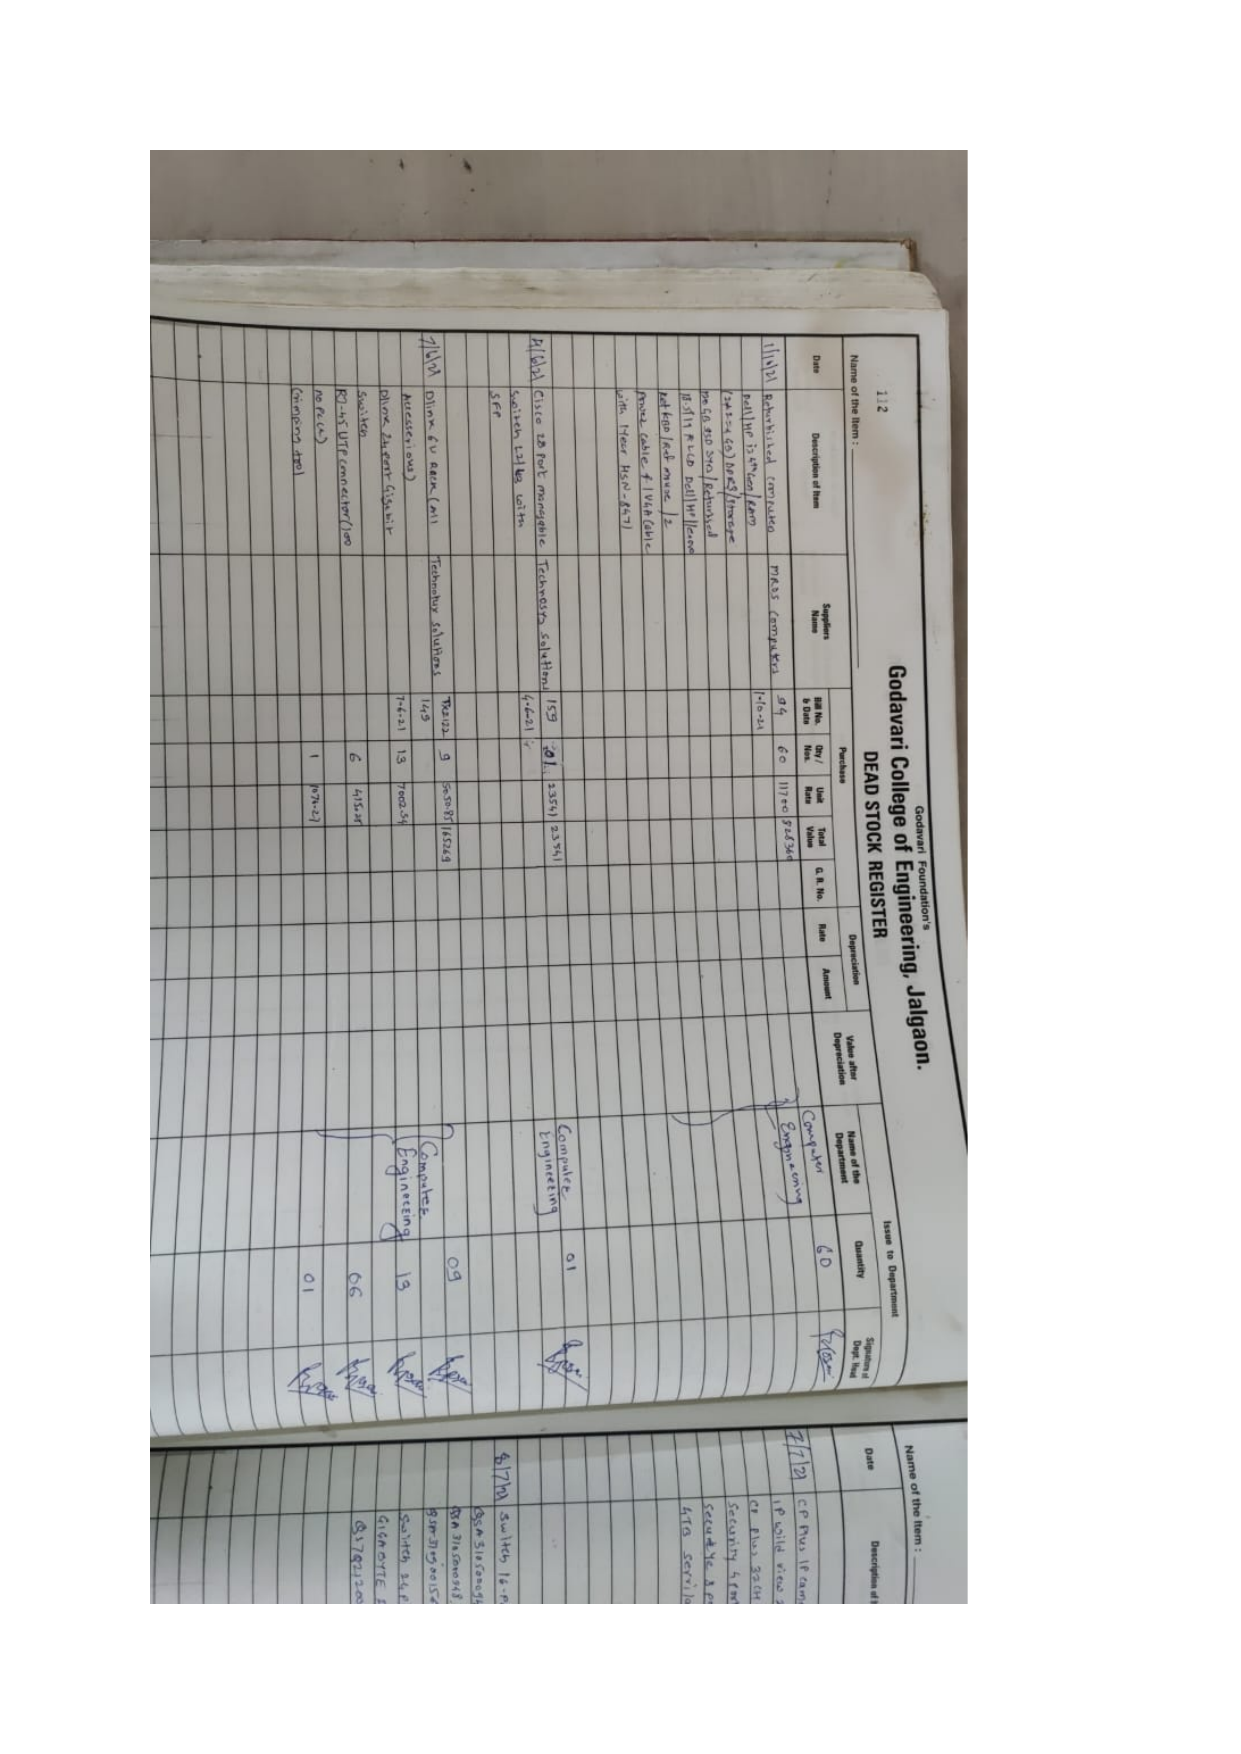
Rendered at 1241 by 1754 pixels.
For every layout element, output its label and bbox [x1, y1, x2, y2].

picture [150, 150, 968, 1604]
